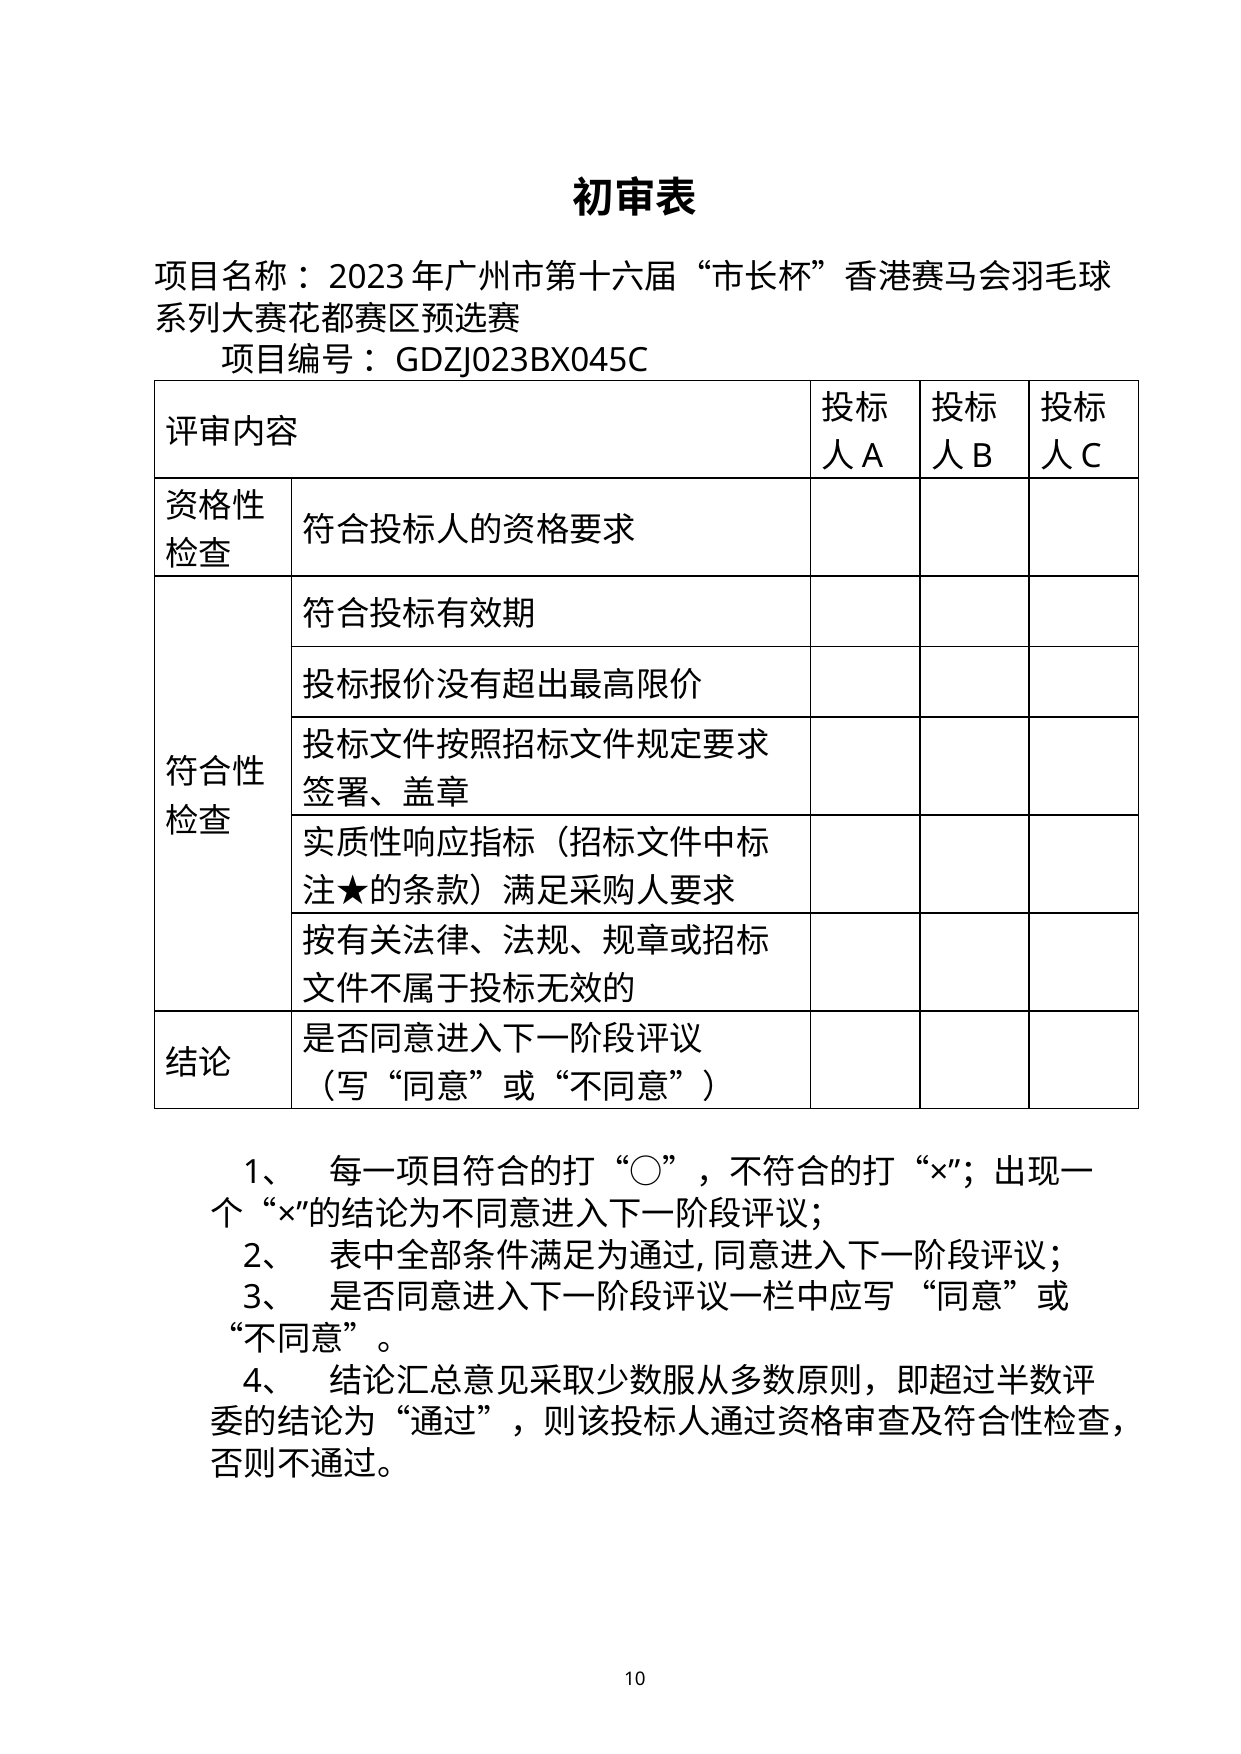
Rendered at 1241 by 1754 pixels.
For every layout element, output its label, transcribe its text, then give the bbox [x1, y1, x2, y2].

table_cell [921, 816, 1028, 912]
table_cell [811, 816, 919, 912]
table_cell [921, 914, 1028, 1010]
table_cell [1030, 1012, 1138, 1108]
table_cell [811, 647, 919, 716]
table_cell [811, 914, 919, 1010]
list 表中全部条件满足为通过, 同意进入下一阶段评议； [210, 1234, 1115, 1276]
table_header 评审内容 [155, 381, 810, 477]
table_cell [1030, 647, 1138, 716]
table_cell [1030, 816, 1138, 912]
text 项目编号 ：GDZJ023BX045C [154, 338, 1115, 380]
table_header 投标人C [1030, 381, 1138, 477]
table_cell [1030, 479, 1138, 575]
table_cell 实质性响应指标（招标文件中标注★的条款）满足采购人要求 [292, 816, 810, 912]
list 是否同意进入下一阶段评议一栏中应写 “同意”或“不同意”。 [210, 1276, 1115, 1359]
table_cell 按有关法律、法规、规章或招标文件不属于投标无效的 [292, 914, 810, 1010]
table_cell [921, 479, 1028, 575]
table_cell [921, 1012, 1028, 1108]
table_cell [811, 718, 919, 814]
table_cell [921, 577, 1028, 646]
table_cell 符合投标人的资格要求 [292, 479, 810, 575]
table_cell 符合性检查 [155, 577, 291, 1010]
table_cell [921, 718, 1028, 814]
table_cell [811, 577, 919, 646]
table_cell 投标文件按照招标文件规定要求签署、盖章 [292, 718, 810, 814]
table_header 投标人B [921, 381, 1028, 477]
table_cell 资格性检查 [155, 479, 291, 575]
table_cell 符合投标有效期 [292, 577, 810, 646]
table_cell [1030, 577, 1138, 646]
table_header 投标人A [811, 381, 919, 477]
table_cell 是否同意进入下一阶段评议 （写“同意”或“不同意”） [292, 1012, 810, 1108]
text 项目名称 ：2023年广州市第十六届“市长杯”香港赛马会羽毛球系列大赛花都赛区预选赛 [154, 255, 1115, 338]
table_cell [811, 479, 919, 575]
table_cell [811, 1012, 919, 1108]
table_cell 投标报价没有超出最高限价 [292, 647, 810, 716]
table_cell [1030, 718, 1138, 814]
list 每一项目符合的打“○”，不符合的打“×”；出现一个“×”的结论为不同意进入下一阶段评议； [210, 1151, 1115, 1234]
list 初审表 [154, 164, 1115, 225]
table_cell [921, 647, 1028, 716]
list 结论汇总意见采取少数服从多数原则，即超过半数评委的结论为“通过”，则该投标人通过资格审查及符合性检查，否则不通过。 [210, 1359, 1115, 1484]
table_cell 结论 [155, 1012, 291, 1108]
table_cell [1030, 914, 1138, 1010]
